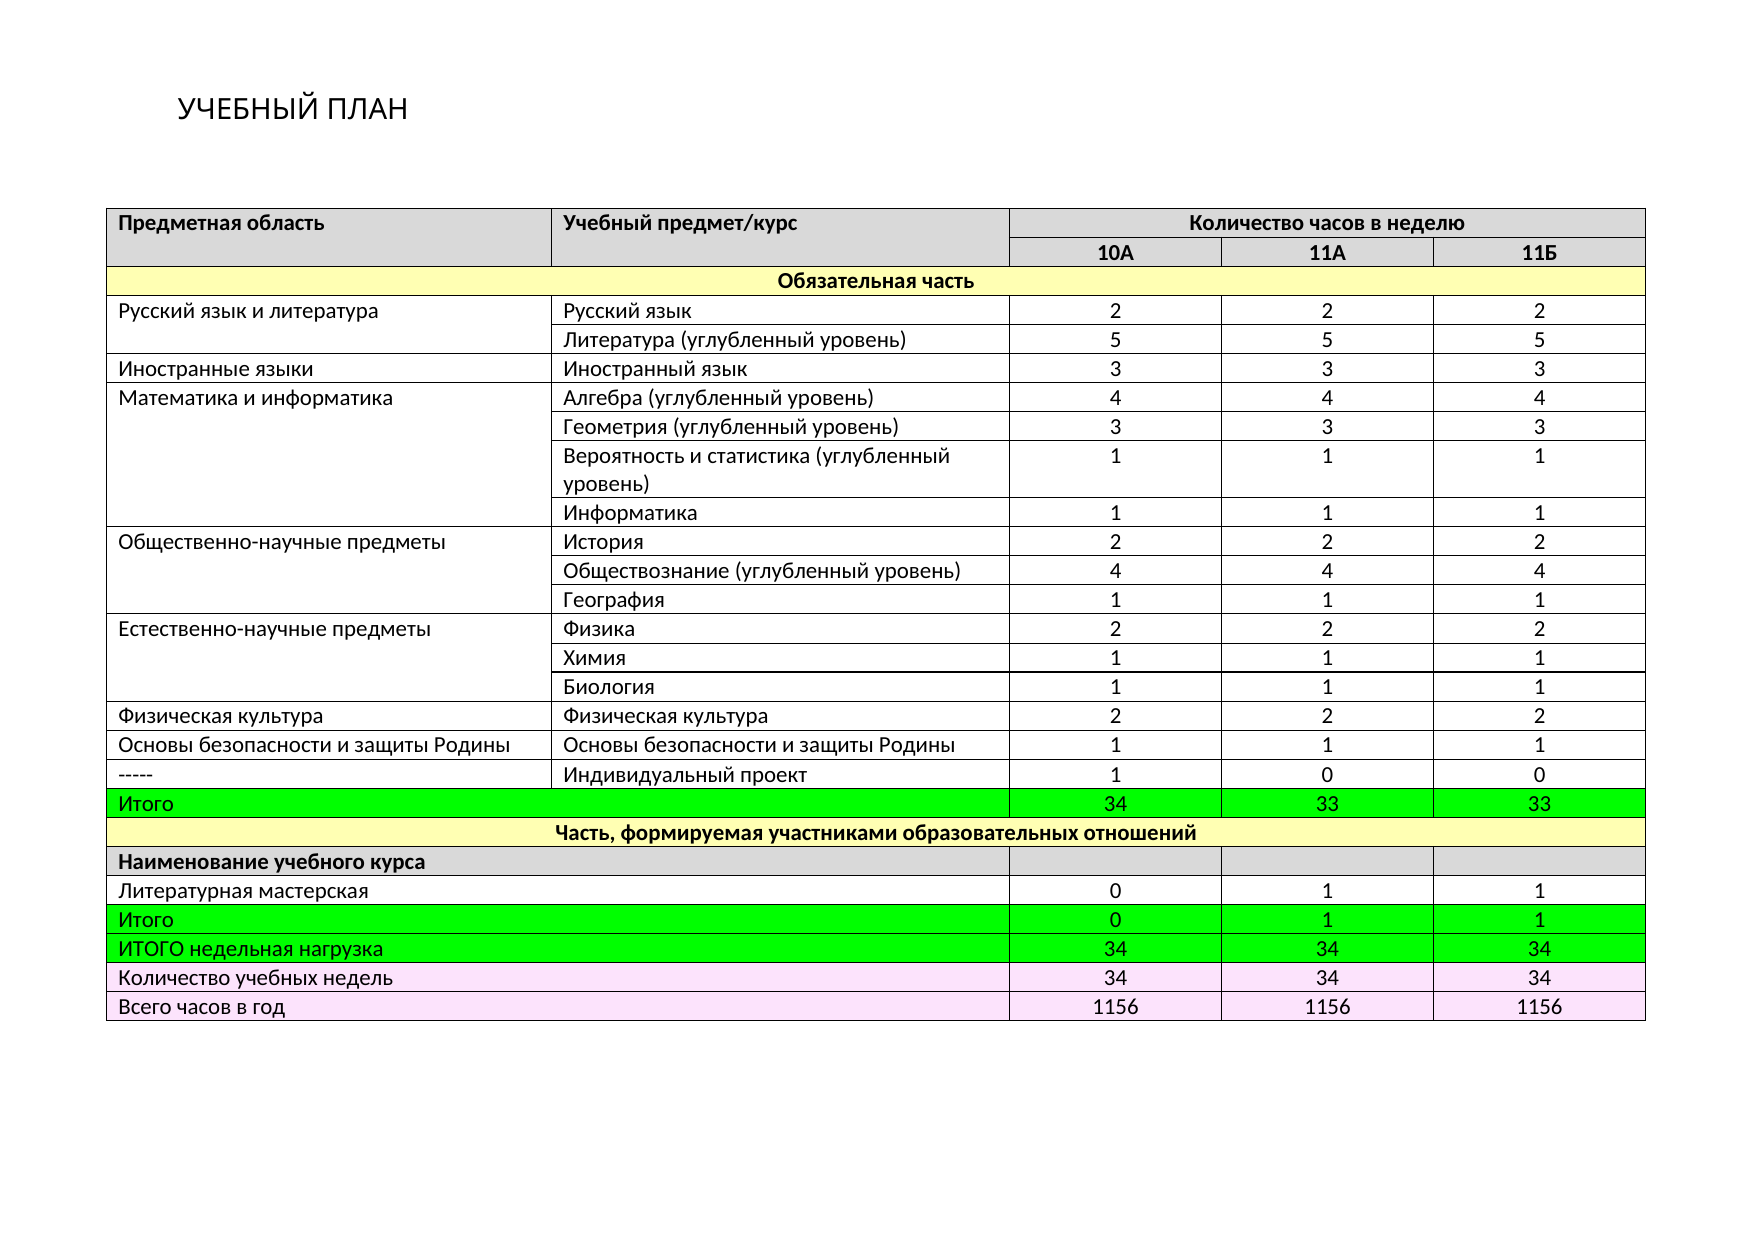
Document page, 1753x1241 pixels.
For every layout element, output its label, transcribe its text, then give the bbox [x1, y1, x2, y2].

table_cell Вероятность и статистика (углубленный уровень) [552, 441, 1009, 497]
table_cell Биология [552, 673, 1009, 701]
table_cell 34 [1434, 963, 1645, 991]
table_cell Наименование учебного курса [107, 847, 1009, 875]
table_cell 4 [1010, 556, 1221, 584]
table_cell Обязательная часть [107, 267, 1645, 295]
table_cell 1156 [1222, 992, 1433, 1020]
table_cell 5 [1222, 325, 1433, 353]
table_cell 33 [1222, 789, 1433, 817]
table_cell Алгебра (углубленный уровень) [552, 383, 1009, 411]
table_header Предметная область [107, 209, 551, 266]
table_cell 11А [1222, 238, 1433, 266]
table_cell Обществознание (углубленный уровень) [552, 556, 1009, 584]
table_cell Естественно-научные предметы [107, 614, 551, 701]
table_cell Основы безопасности и защиты Родины [107, 731, 551, 759]
table_cell 34 [1434, 934, 1645, 962]
table_cell 0 [1222, 760, 1433, 788]
table_cell 4 [1010, 383, 1221, 411]
table_header Количество часов в неделю [1010, 209, 1645, 237]
table_cell Химия [552, 644, 1009, 671]
table_cell 1 [1010, 441, 1221, 497]
table_cell 3 [1010, 354, 1221, 382]
text УЧЕБНЫЙ ПЛАН [118, 88, 1634, 128]
table_cell Часть, формируемая участниками образовательных отношений [107, 818, 1645, 846]
table_cell 2 [1434, 296, 1645, 324]
table_cell Всего часов в год [107, 992, 1009, 1020]
table_cell Основы безопасности и защиты Родины [552, 731, 1009, 759]
table_cell Количество учебных недель [107, 963, 1009, 991]
table_cell 1 [1010, 673, 1221, 701]
table_cell Русский язык [552, 296, 1009, 324]
table_cell Иностранный язык [552, 354, 1009, 382]
table_cell 1 [1434, 498, 1645, 526]
table_cell 5 [1434, 325, 1645, 353]
table_cell 2 [1222, 296, 1433, 324]
table_cell Литература (углубленный уровень) [552, 325, 1009, 353]
table_cell [1010, 847, 1221, 875]
table_cell 2 [1434, 614, 1645, 642]
table_cell 1 [1222, 498, 1433, 526]
table_cell 3 [1010, 412, 1221, 440]
table_cell Русский язык и литература [107, 296, 551, 353]
table_cell 0 [1434, 760, 1645, 788]
table_cell 1156 [1434, 992, 1645, 1020]
table_cell 5 [1010, 325, 1221, 353]
table_cell 2 [1010, 527, 1221, 555]
table_cell ----- [107, 760, 551, 788]
table_cell 1 [1222, 731, 1433, 759]
table_cell География [552, 585, 1009, 613]
table_cell 1 [1222, 644, 1433, 671]
table_cell Общественно-научные предметы [107, 527, 551, 613]
table_cell 34 [1010, 934, 1221, 962]
table_cell [1434, 847, 1645, 875]
table_cell 11Б [1434, 238, 1645, 266]
table_cell Итого [107, 905, 1009, 933]
table_cell 1156 [1010, 992, 1221, 1020]
table_cell Литературная мастерская [107, 876, 1009, 904]
table_cell 1 [1222, 441, 1433, 497]
table_cell 1 [1222, 673, 1433, 701]
table_cell Информатика [552, 498, 1009, 526]
table_cell 2 [1010, 614, 1221, 642]
table_header Учебный предмет/курс [552, 209, 1009, 266]
table_cell ИТОГО недельная нагрузка [107, 934, 1009, 962]
table_cell 3 [1222, 354, 1433, 382]
table_cell 2 [1010, 702, 1221, 729]
table_cell Физическая культура [552, 702, 1009, 729]
table_cell Иностранные языки [107, 354, 551, 382]
table_cell 2 [1222, 702, 1433, 729]
table_cell Геометрия (углубленный уровень) [552, 412, 1009, 440]
table_cell 34 [1222, 934, 1433, 962]
table_cell 1 [1222, 876, 1433, 904]
table_cell 4 [1434, 383, 1645, 411]
table_cell 4 [1434, 556, 1645, 584]
table_cell 4 [1222, 383, 1433, 411]
table_cell 1 [1010, 644, 1221, 671]
table_cell [1222, 847, 1433, 875]
table_cell 1 [1010, 760, 1221, 788]
table_cell 2 [1010, 296, 1221, 324]
table_cell 1 [1222, 585, 1433, 613]
table_cell Итого [107, 789, 1009, 817]
table_cell 1 [1222, 905, 1433, 933]
table_cell Физическая культура [107, 702, 551, 729]
table_cell 10А [1010, 238, 1221, 266]
table_cell 1 [1010, 731, 1221, 759]
table_cell 2 [1434, 702, 1645, 729]
table_cell 34 [1222, 963, 1433, 991]
table_cell Математика и информатика [107, 383, 551, 526]
table_cell 33 [1434, 789, 1645, 817]
table_cell История [552, 527, 1009, 555]
table_cell 34 [1010, 789, 1221, 817]
table_cell Физика [552, 614, 1009, 642]
table_cell 2 [1222, 527, 1433, 555]
table_cell 3 [1434, 354, 1645, 382]
table_cell 2 [1434, 527, 1645, 555]
table_cell 1 [1434, 876, 1645, 904]
table_cell 1 [1434, 731, 1645, 759]
table_cell 1 [1010, 585, 1221, 613]
table_cell 2 [1222, 614, 1433, 642]
table_cell 1 [1434, 905, 1645, 933]
table_cell 3 [1434, 412, 1645, 440]
table_cell 0 [1010, 876, 1221, 904]
table_cell 1 [1434, 673, 1645, 701]
table_cell 1 [1434, 644, 1645, 671]
table_cell 0 [1010, 905, 1221, 933]
table_cell 1 [1434, 441, 1645, 497]
table_cell 3 [1222, 412, 1433, 440]
table_cell 34 [1010, 963, 1221, 991]
table_cell 1 [1010, 498, 1221, 526]
table_cell Индивидуальный проект [552, 760, 1009, 788]
table_cell 1 [1434, 585, 1645, 613]
table_cell 4 [1222, 556, 1433, 584]
